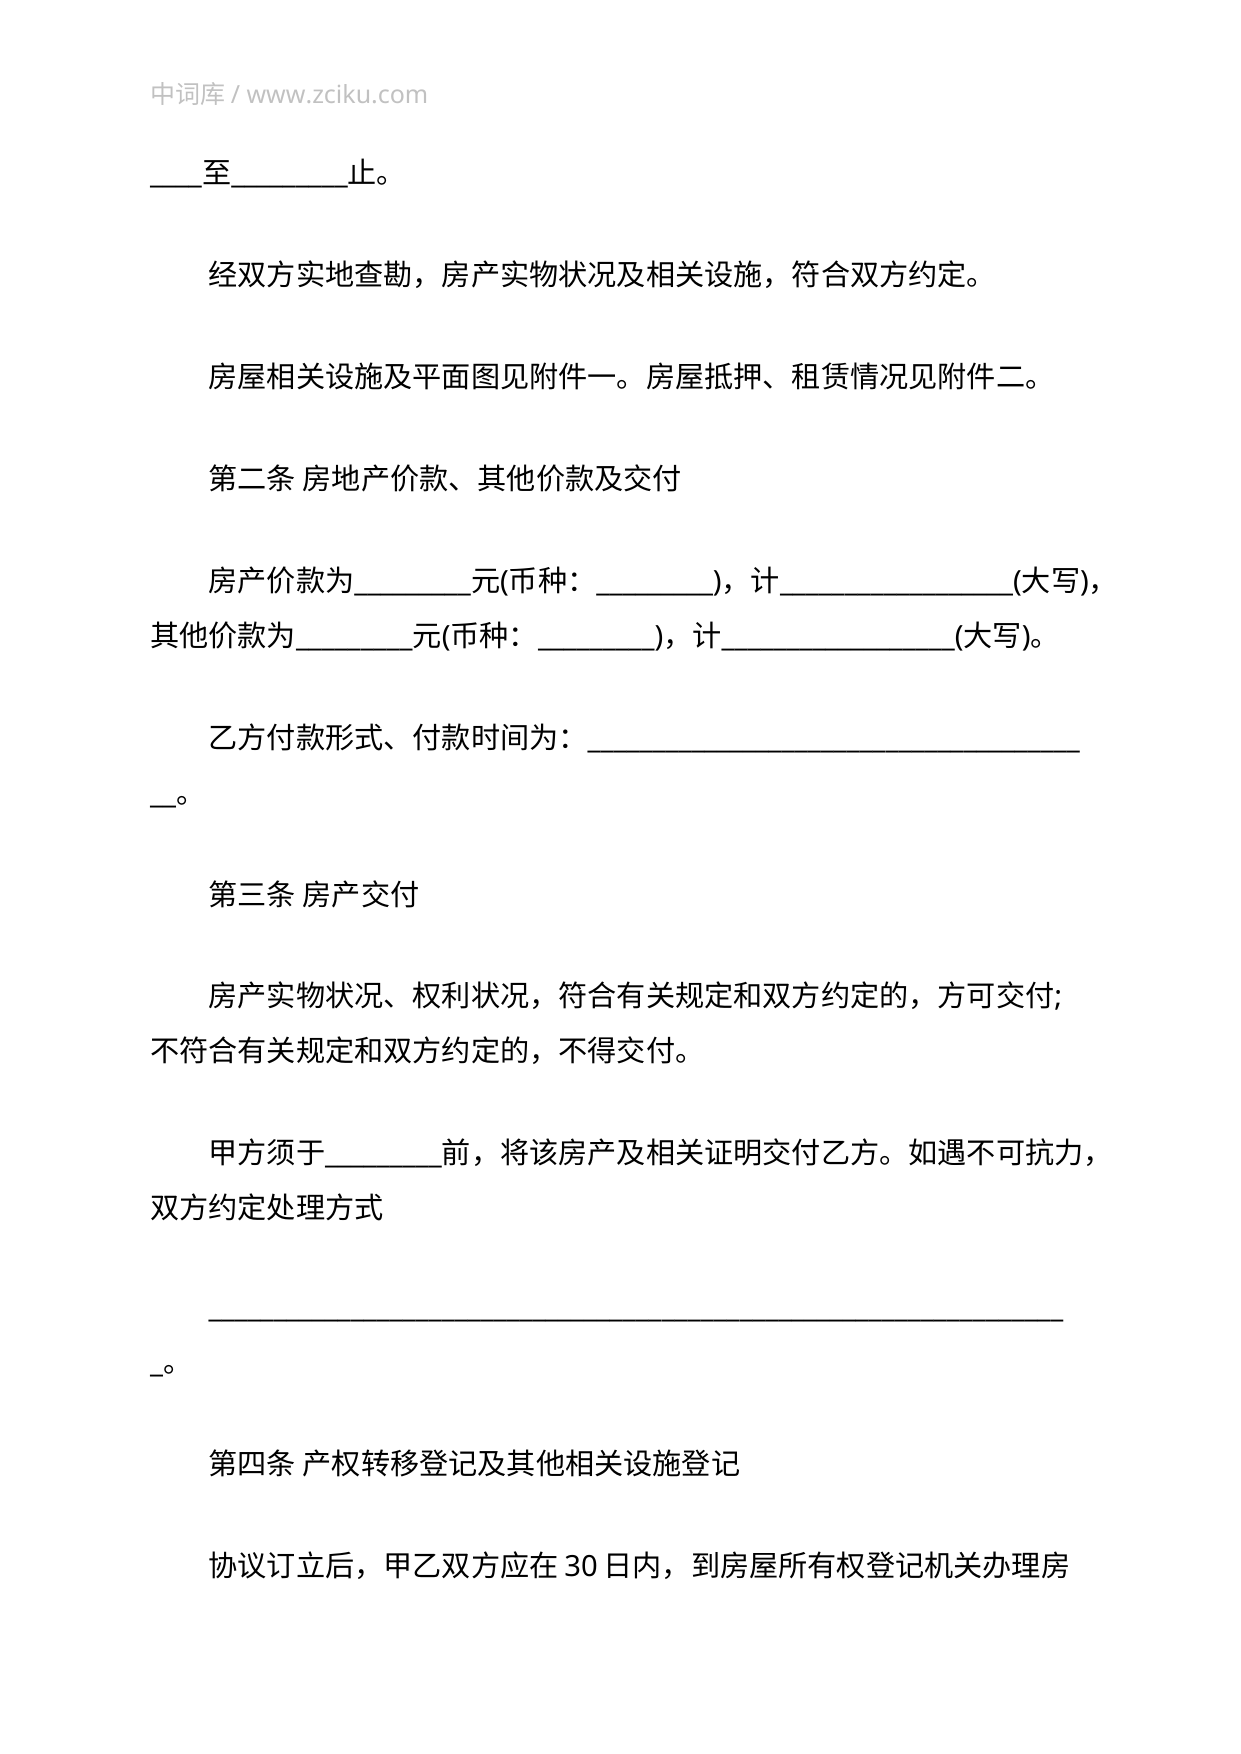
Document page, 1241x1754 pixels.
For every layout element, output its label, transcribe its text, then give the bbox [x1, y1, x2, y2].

text 第四条 产权转移登记及其他相关设施登记 [150, 1441, 1090, 1483]
text 房产价款为_________元(币种：_________)，计__________________(大写)，其他价款为_________元(币种：_________)，计__________________(大写)。 [150, 557, 1090, 655]
text 房屋相关设施及平面图见附件一。房屋抵押、租赁情况见附件二。 [150, 354, 1090, 396]
text 第二条 房地产价款、其他价款及交付 [150, 456, 1090, 498]
text 乙方付款形式、付款时间为：________________________________________。 [150, 714, 1090, 812]
text 甲方须于_________前，将该房产及相关证明交付乙方。如遇不可抗力，双方约定处理方式 [150, 1130, 1090, 1227]
text 第三条 房产交付 [150, 871, 1090, 913]
text ___________________________________________________________________。 [150, 1287, 1090, 1381]
text 经双方实地查勘，房产实物状况及相关设施，符合双方约定。 [150, 252, 1090, 294]
text 房产实物状况、权利状况，符合有关规定和双方约定的，方可交付;不符合有关规定和双方约定的，不得交付。 [150, 973, 1090, 1070]
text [150, 1543, 1090, 1585]
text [150, 150, 1090, 192]
